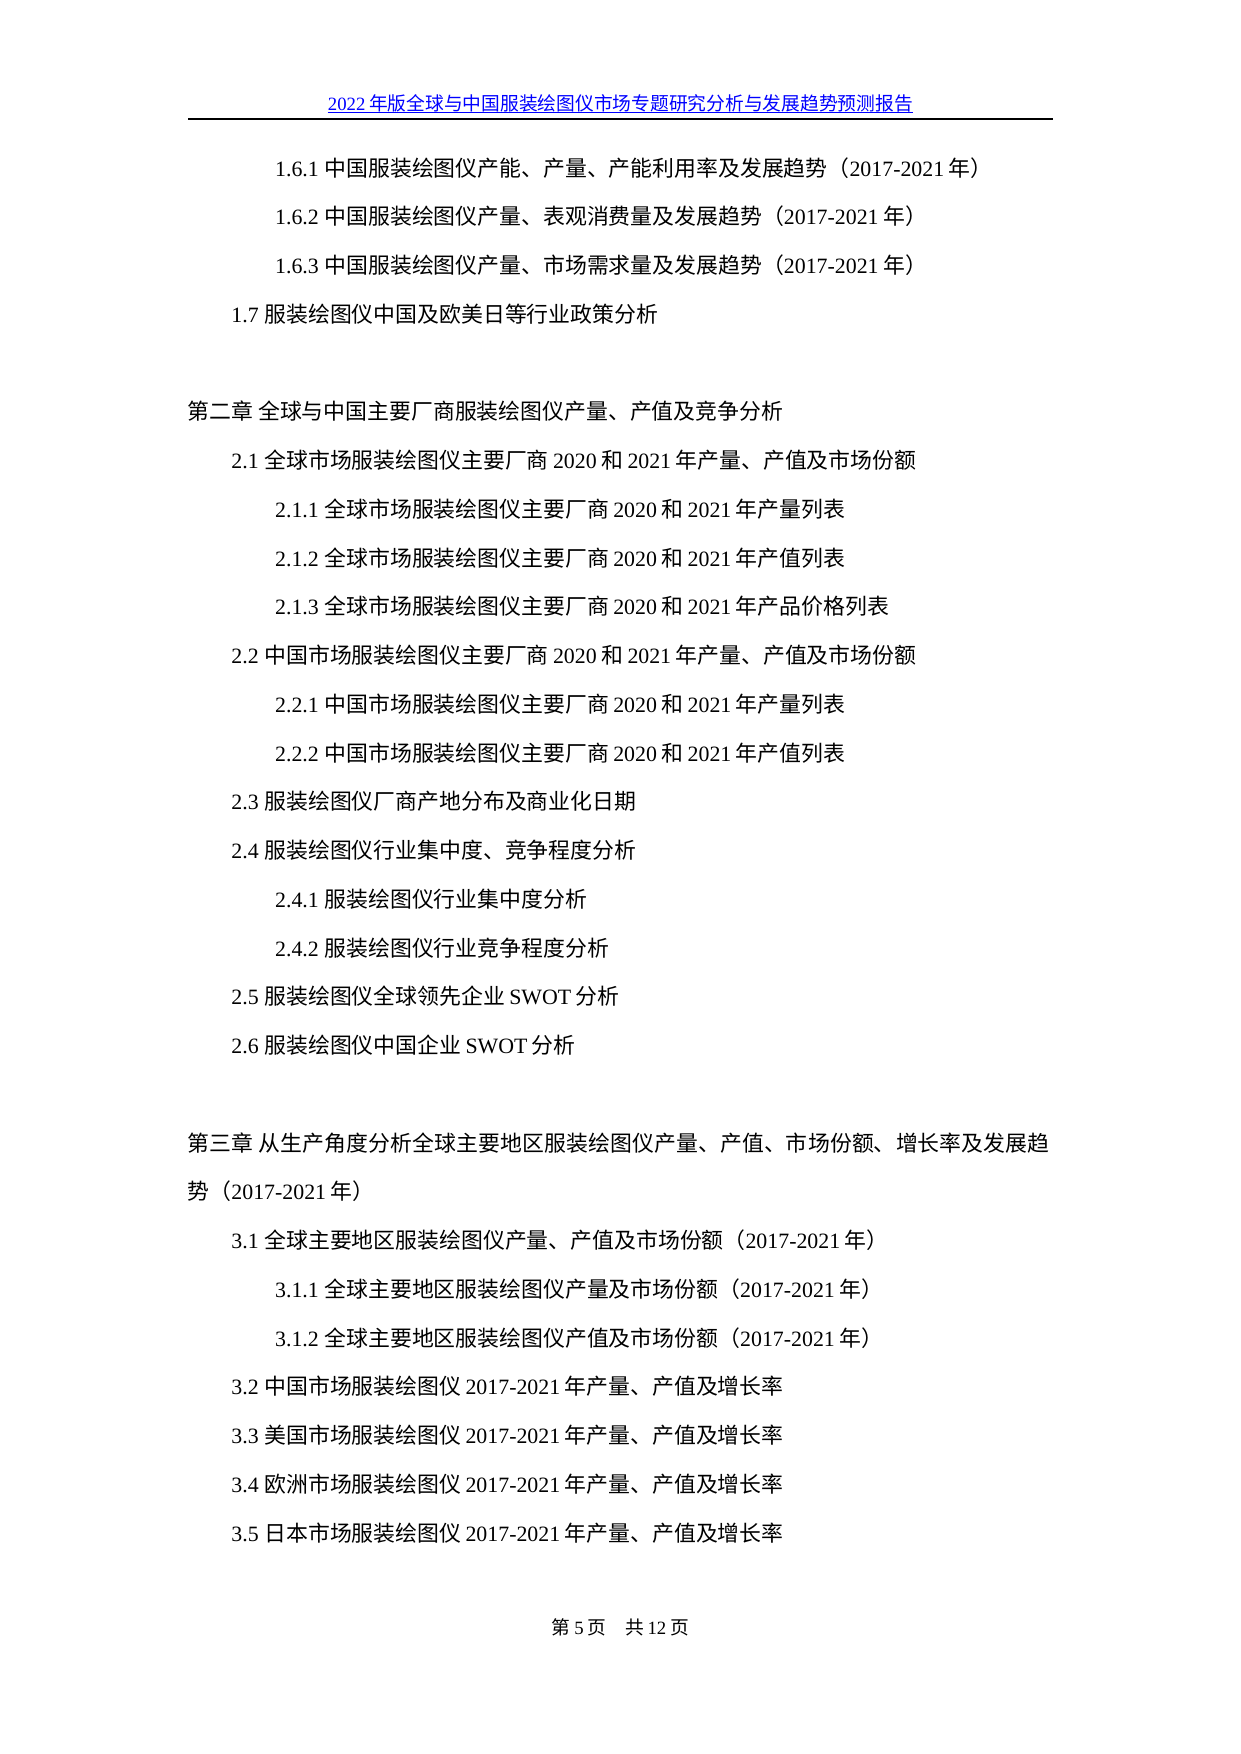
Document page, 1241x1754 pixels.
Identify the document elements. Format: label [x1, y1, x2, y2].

text [187, 150, 1053, 1548]
